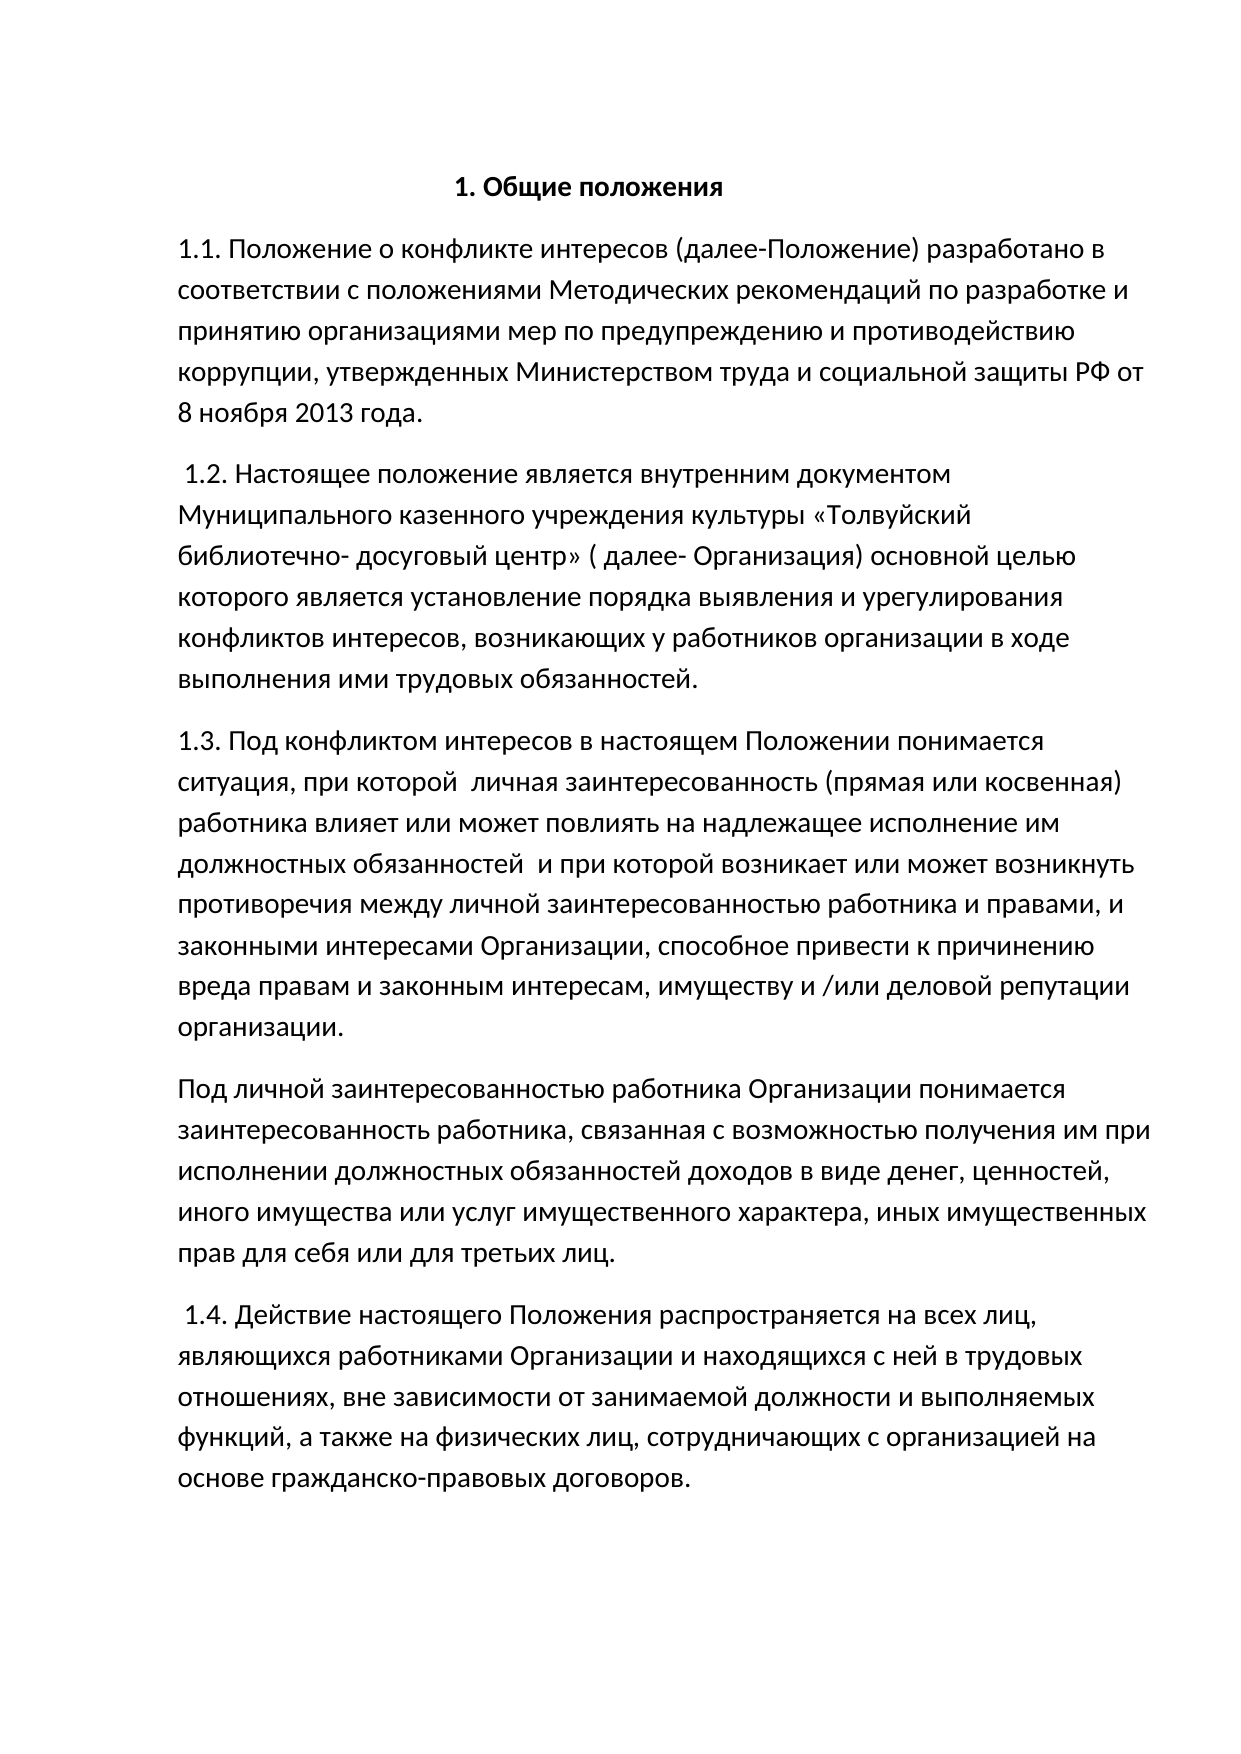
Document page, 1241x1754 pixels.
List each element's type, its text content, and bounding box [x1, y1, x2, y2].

text 1.4. Действие настоящего Положения распространяется на всех лиц, являющихся работниками Организации и находящихся с ней в трудовых отношениях, вне зависимости от занимаемой должности и выполняемых функций, а также на физических лиц, сотрудничающих с организацией на основе гражданско-правовых договоров. [177, 1296, 1152, 1495]
text 1.2. Настоящее положение является внутренним документом Муниципального казенного учреждения культуры «Толвуйский библиотечно- досуговый центр» ( далее- Организация) основной целью которого является установление порядка выявления и урегулирования конфликтов интересов, возникающих у работников организации в ходе выполнения ими трудовых обязанностей. [177, 455, 1152, 696]
text 1.3. Под конфликтом интересов в настоящем Положении понимается ситуация, при которой личная заинтересованность (прямая или косвенная) работника влияет или может повлиять на надлежащее исполнение им должностных обязанностей и при которой возникает или может возникнуть противоречия между личной заинтересованностью работника и правами, и законными интересами Организации, способное привести к причинению вреда правам и законным интересам, имуществу и /или деловой репутации организации. [177, 722, 1152, 1044]
text 1.1. Положение о конфликте интересов (далее-Положение) разработано в соответствии с положениями Методических рекомендаций по разработке и принятию организациями мер по предупреждению и противодействию коррупции, утвержденных Министерством труда и социальной защиты РФ от 8 ноября 2013 года. [177, 230, 1152, 429]
text Под личной заинтересованностью работника Организации понимается заинтересованность работника, связанная с возможностью получения им при исполнении должностных обязанностей доходов в виде денег, ценностей, иного имущества или услуг имущественного характера, иных имущественных прав для себя или для третьих лиц. [177, 1070, 1152, 1269]
text 1. Общие положения [177, 168, 1152, 204]
